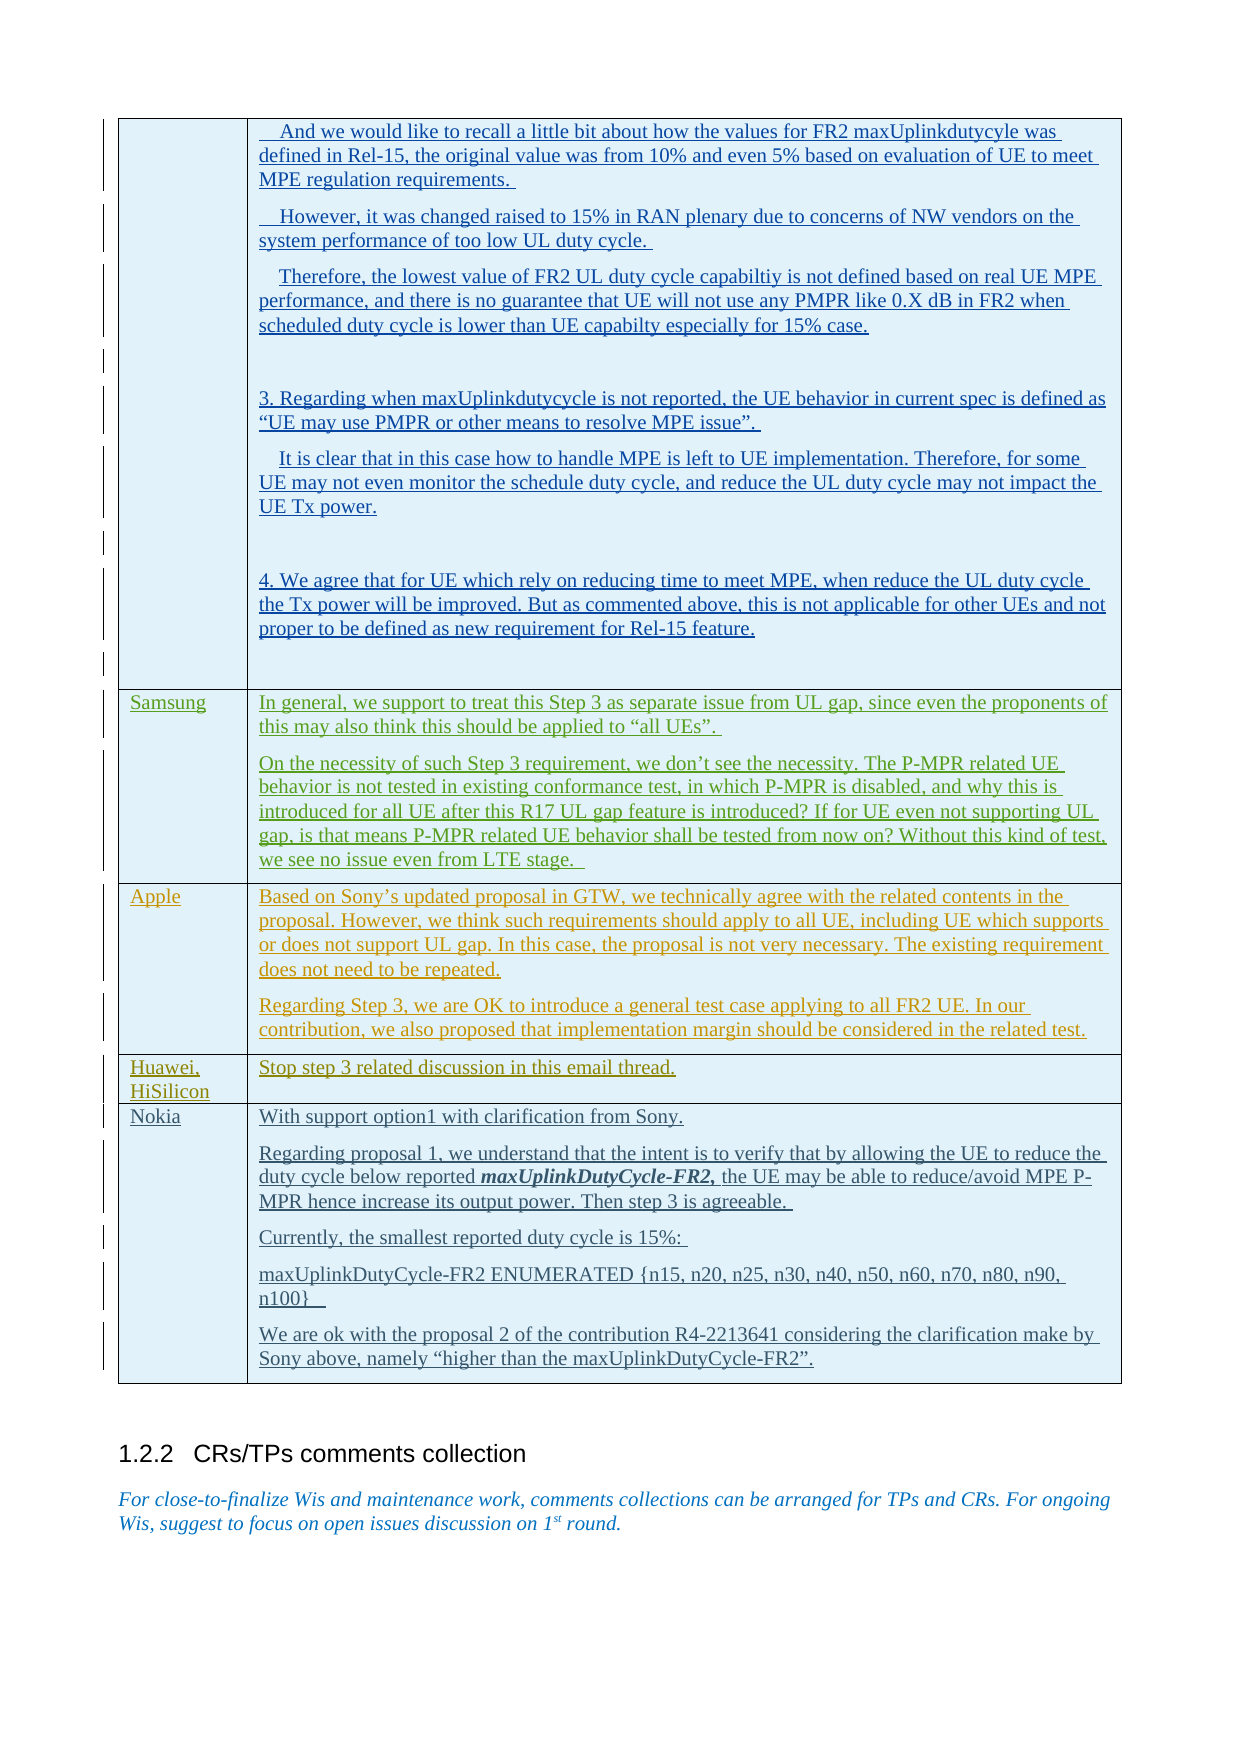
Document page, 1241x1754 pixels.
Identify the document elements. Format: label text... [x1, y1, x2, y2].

subtitle CRs/TPs comments collection [118, 1439, 1122, 1468]
text For close-to-finalize Wis and maintenance work, comments collections can be arranged for TPs and CRs. For ongoing Wis, suggest to focus on open issues discussion on 1st round. [118, 1487, 1122, 1535]
